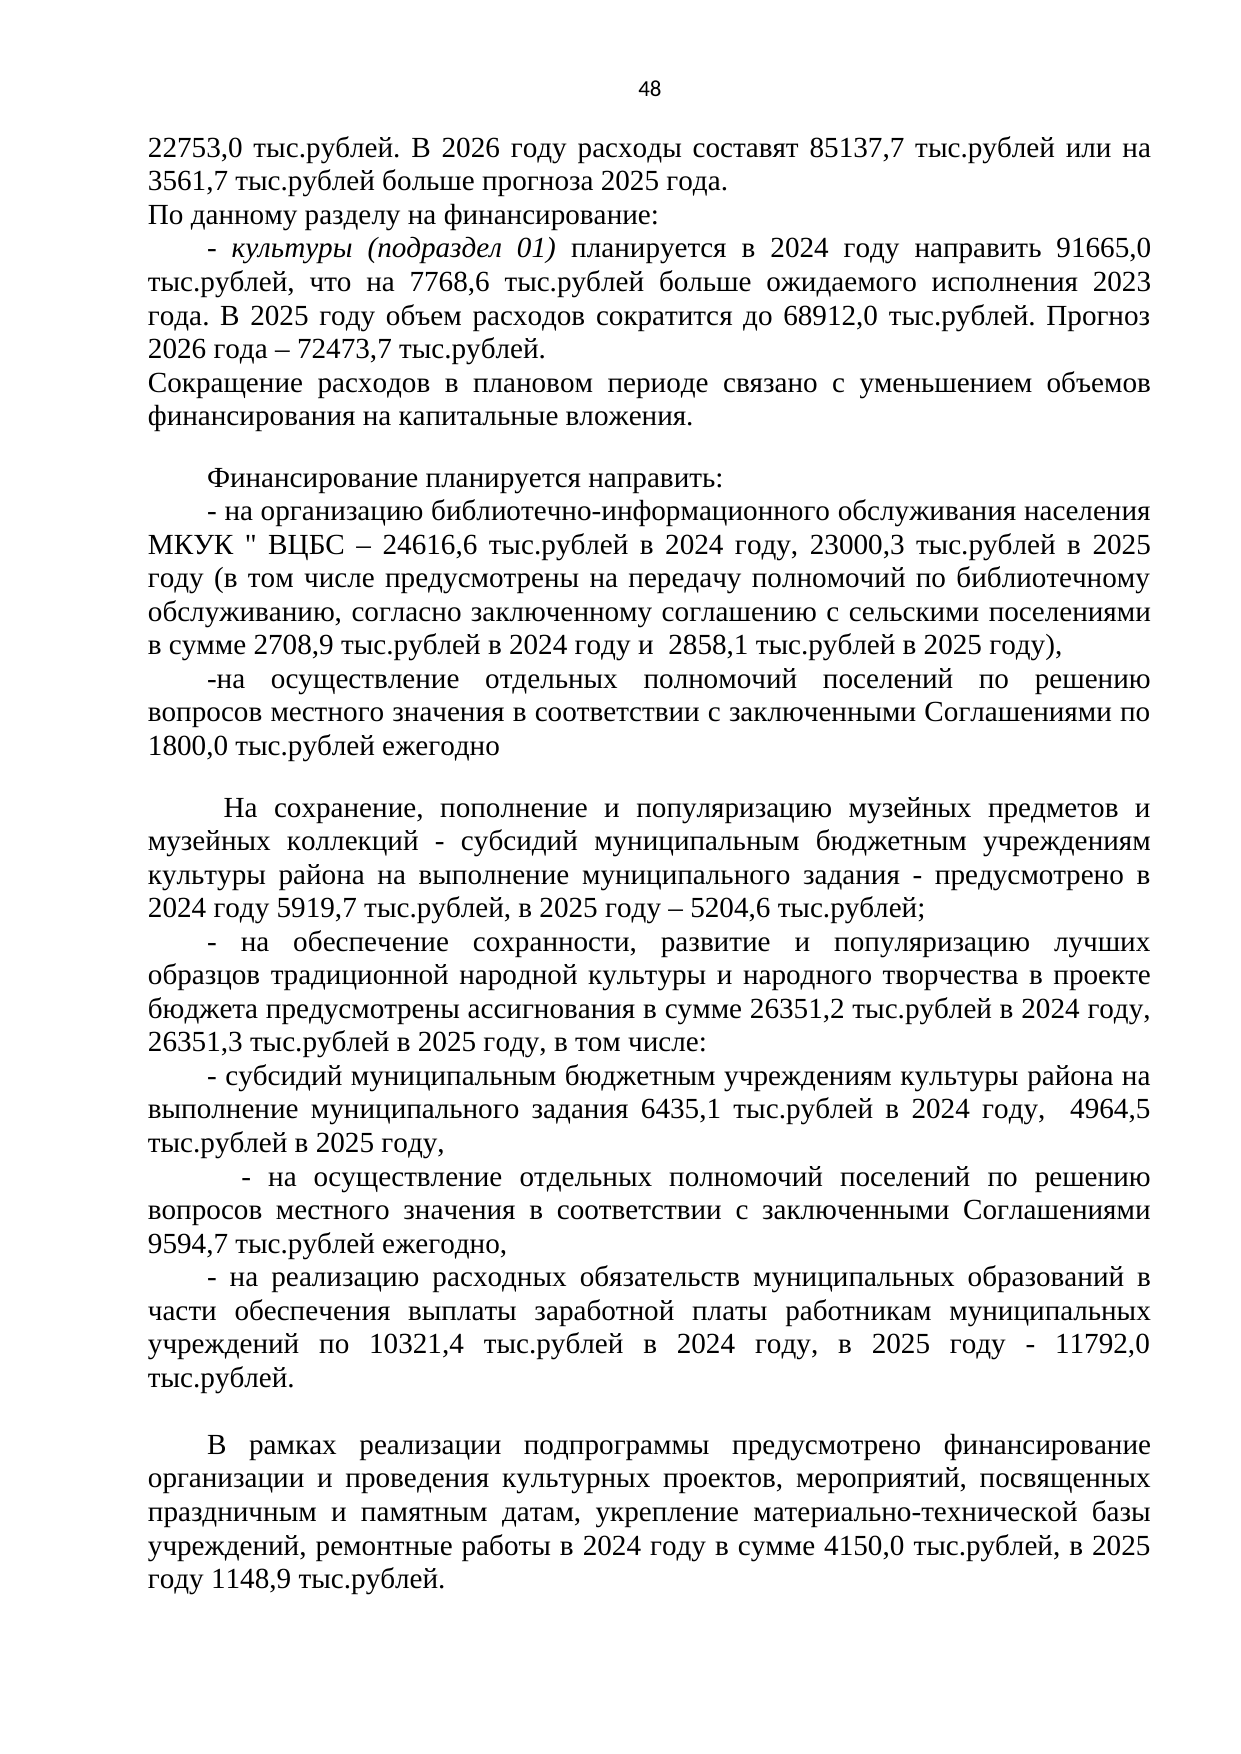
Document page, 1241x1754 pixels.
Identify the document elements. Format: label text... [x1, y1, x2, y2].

text - на организацию библиотечно-информационного обслуживания населения МКУК " ВЦБС – 24616,6 тыс.рублей в 2024 году, 23000,3 тыс.рублей в 2025 году (в том числе предусмотрены на передачу полномочий по библиотечному обслуживанию, согласно заключенному соглашению с сельскими поселениями в сумме 2708,9 тыс.рублей в 2024 году и 2858,1 тыс.рублей в 2025 году), [148, 493, 1152, 661]
text Финансирование планируется направить: [148, 460, 1152, 493]
text По данному разделу на финансирование: [148, 197, 1152, 231]
text - субсидий муниципальным бюджетным учреждениям культуры района на выполнение муниципального задания 6435,1 тыс.рублей в 2024 году, 4964,5 тыс.рублей в 2025 году, [148, 1058, 1152, 1159]
text Сокращение расходов в плановом периоде связано с уменьшением объемов финансирования на капитальные вложения. [148, 365, 1152, 432]
text В рамках реализации подпрограммы предусмотрено финансирование организации и проведения культурных проектов, мероприятий, посвященных праздничным и памятным датам, укрепление материально-технической базы учреждений, ремонтные работы в 2024 году в сумме 4150,0 тыс.рублей, в 2025 году 1148,9 тыс.рублей. [148, 1427, 1152, 1595]
text - на осуществление отдельных полномочий поселений по решению вопросов местного значения в соответствии с заключенными Соглашениями 9594,7 тыс.рублей ежегодно, [148, 1159, 1152, 1259]
text -на осуществление отдельных полномочий поселений по решению вопросов местного значения в соответствии с заключенными Соглашениями по 1800,0 тыс.рублей ежегодно [148, 661, 1152, 762]
text - на реализацию расходных обязательств муниципальных образований в части обеспечения выплаты заработной платы работникам муниципальных учреждений по 10321,4 тыс.рублей в 2024 году, в 2025 году - 11792,0 тыс.рублей. [148, 1259, 1152, 1393]
text - культуры (подраздел 01) планируется в 2024 году направить 91665,0 тыс.рублей, что на 7768,6 тыс.рублей больше ожидаемого исполнения 2023 года. В 2025 году объем расходов сократится до 68912,0 тыс.рублей. Прогноз 2026 года – 72473,7 тыс.рублей. [148, 231, 1152, 365]
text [148, 130, 1152, 197]
text - на обеспечение сохранности, развитие и популяризацию лучших образцов традиционной народной культуры и народного творчества в проекте бюджета предусмотрены ассигнования в сумме 26351,2 тыс.рублей в 2024 году, 26351,3 тыс.рублей в 2025 году, в том числе: [148, 924, 1152, 1058]
text На сохранение, пополнение и популяризацию музейных предметов и музейных коллекций - субсидий муниципальным бюджетным учреждениям культуры района на выполнение муниципального задания - предусмотрено в 2024 году 5919,7 тыс.рублей, в 2025 году – 5204,6 тыс.рублей; [148, 790, 1152, 924]
